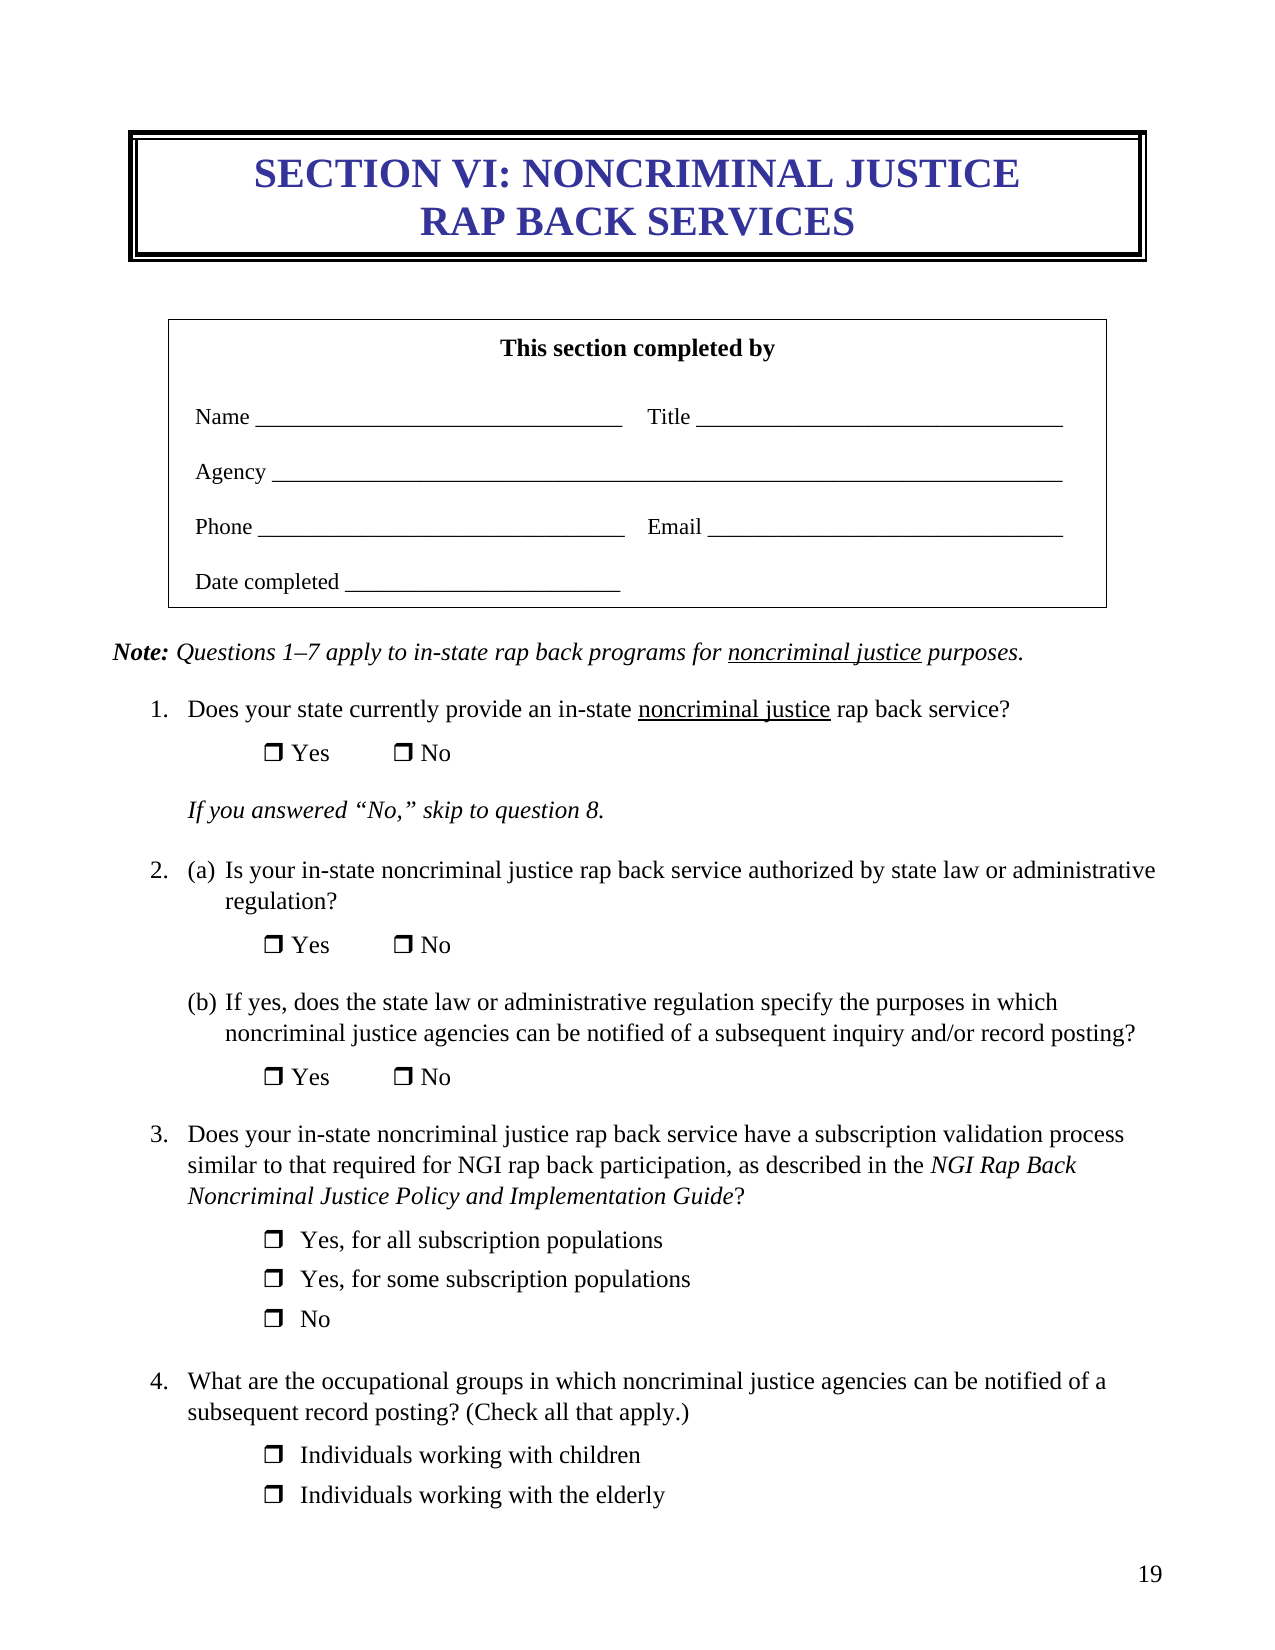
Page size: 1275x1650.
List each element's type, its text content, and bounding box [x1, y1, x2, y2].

text Yes No [262, 1062, 1162, 1091]
text Yes No [262, 930, 1162, 958]
table_header This section completed by Name ________________________________ Title ________________________________ Agency _____________________________________________________________________ Phone ________________________________ Email _______________________________ Date completed ________________________ [169, 320, 1106, 607]
list If you answered “No,” skip to question 8. [187, 795, 1162, 824]
text Note: Questions 1–7 apply to in-state rap back programs for noncriminal justice purposes. [112, 637, 1162, 666]
list Individuals working with children [262, 1440, 1162, 1469]
list (b) If yes, does the state law or administrative regulation specify the purposes in which noncriminal justice agencies can be notified of a subsequent inquiry and/or record posting? [187, 987, 1162, 1047]
text Yes No [262, 738, 1162, 767]
list (a) Is your in-state noncriminal justice rap back service authorized by state law or administrative regulation? [150, 855, 1162, 915]
text SECTION VI: NONCRIMINAL JUSTICE [138, 140, 1138, 178]
list Individuals working with the elderly [262, 1480, 1162, 1508]
list Yes, for all subscription populations [262, 1225, 1162, 1254]
list Does your state currently provide an in-state noncriminal justice rap back service? [150, 694, 1162, 723]
list What are the occupational groups in which noncriminal justice agencies can be notified of a subsequent record posting? (Check all that apply.) [150, 1366, 1162, 1426]
list Yes, for some subscription populations [262, 1264, 1162, 1293]
list Does your in-state noncriminal justice rap back service have a subscription validation process similar to that required for NGI rap back participation, as described in the NGI Rap Back Noncriminal Justice Policy and Implementation Guide? [150, 1119, 1162, 1210]
list No [262, 1304, 1162, 1332]
text RAP BACK SERVICES [133, 178, 1145, 259]
